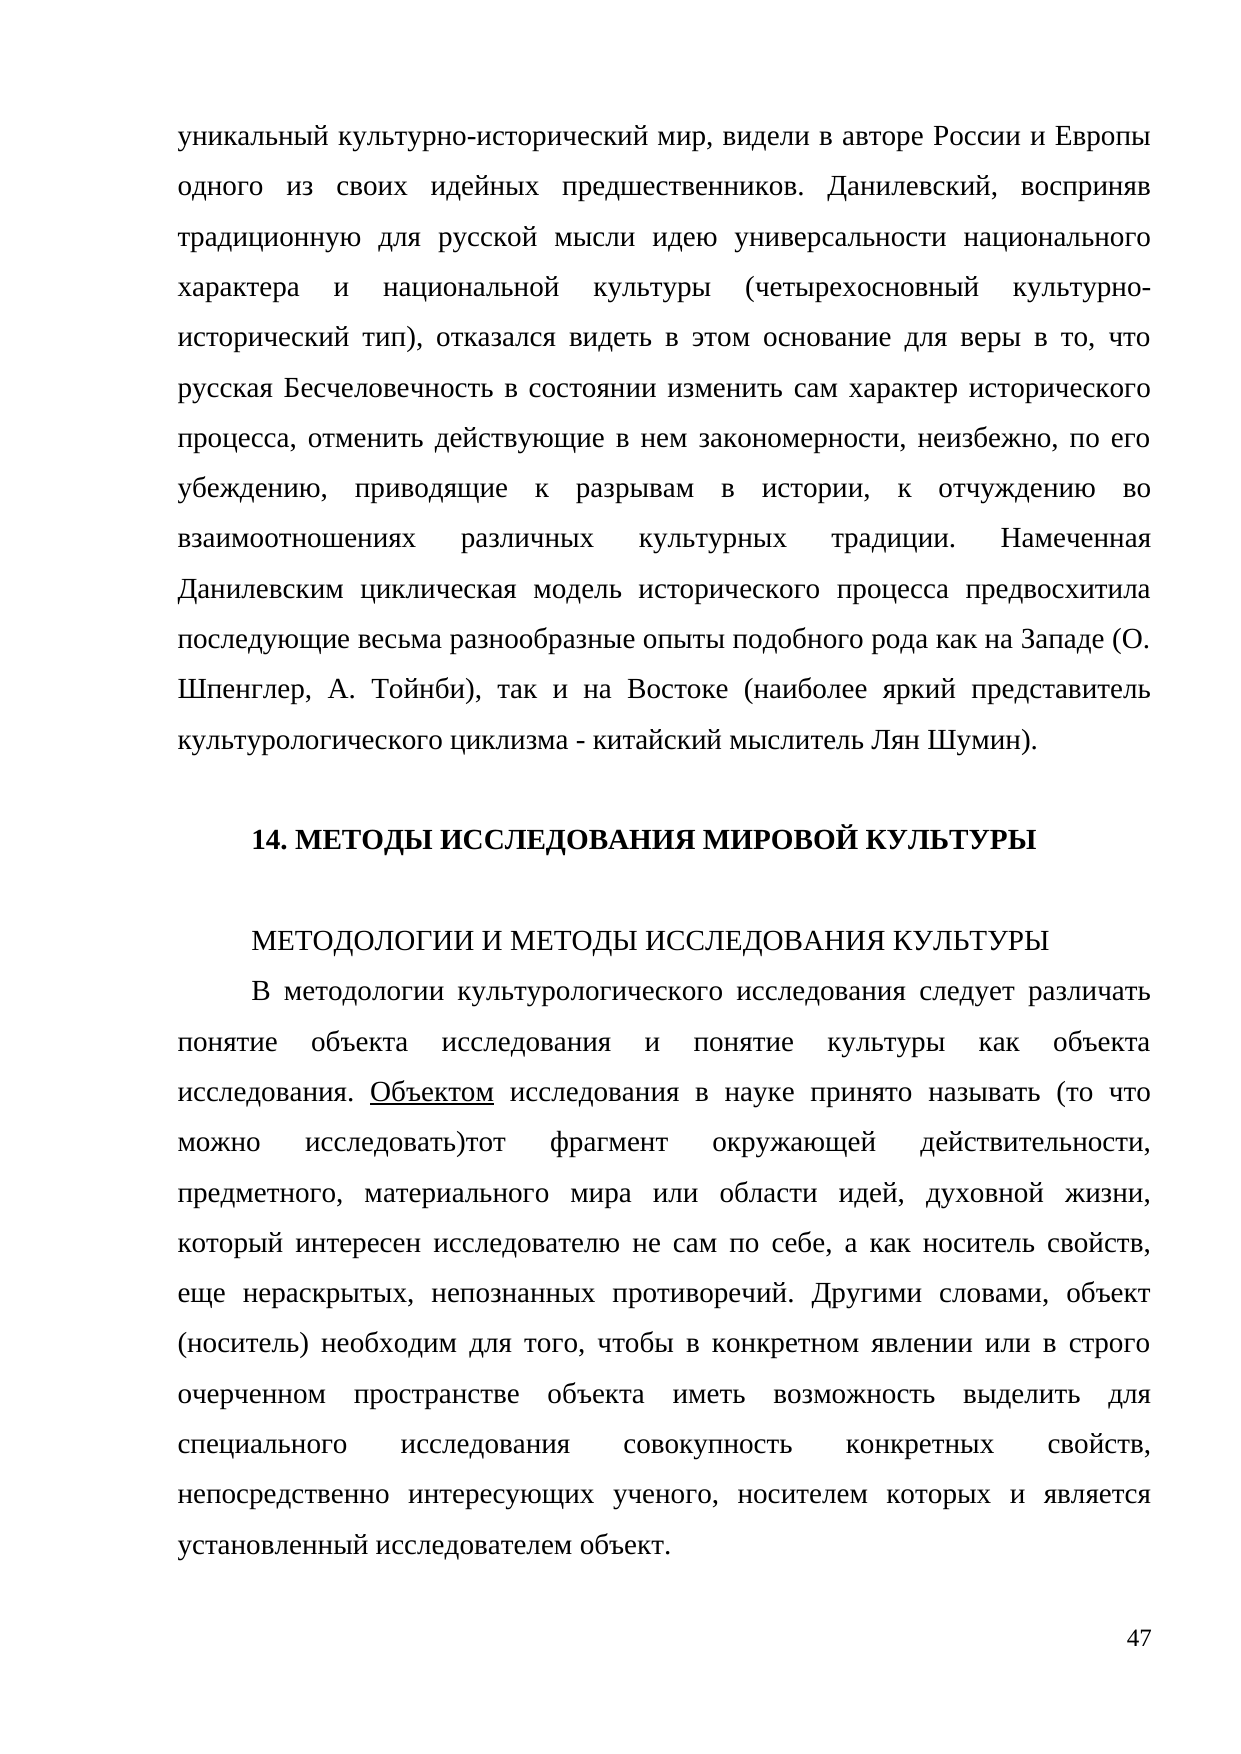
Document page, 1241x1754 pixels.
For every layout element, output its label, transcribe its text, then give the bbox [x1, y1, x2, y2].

text 14. МЕТОДЫ ИССЛЕДОВАНИЯ МИРОВОЙ КУЛЬТУРЫ [177, 822, 1152, 856]
text В методологии культурологического исследования следует различать понятие объекта исследования и понятие культуры как объекта исследования. Объектом исследования в науке принято называть (то что можно исследовать)тот фрагмент окружающей действительности, предметного, материального мира или области идей, духовной жизни, который интересен исследователю не сам по себе, а как носитель свойств, еще нераскрытых, непознанных противоречий. Другими словами, объект (носитель) необходим для того, чтобы в конкретном явлении или в строго очерченном пространстве объекта иметь возможность выделить для специального исследования совокупность конкретных свойств, непосредственно интересующих ученого, носителем которых и является установленный исследователем объект. [177, 973, 1152, 1560]
text МЕТОДОЛОГИИ И МЕТОДЫ ИССЛЕДОВАНИЯ КУЛЬТУРЫ [177, 923, 1152, 957]
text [177, 118, 1152, 755]
